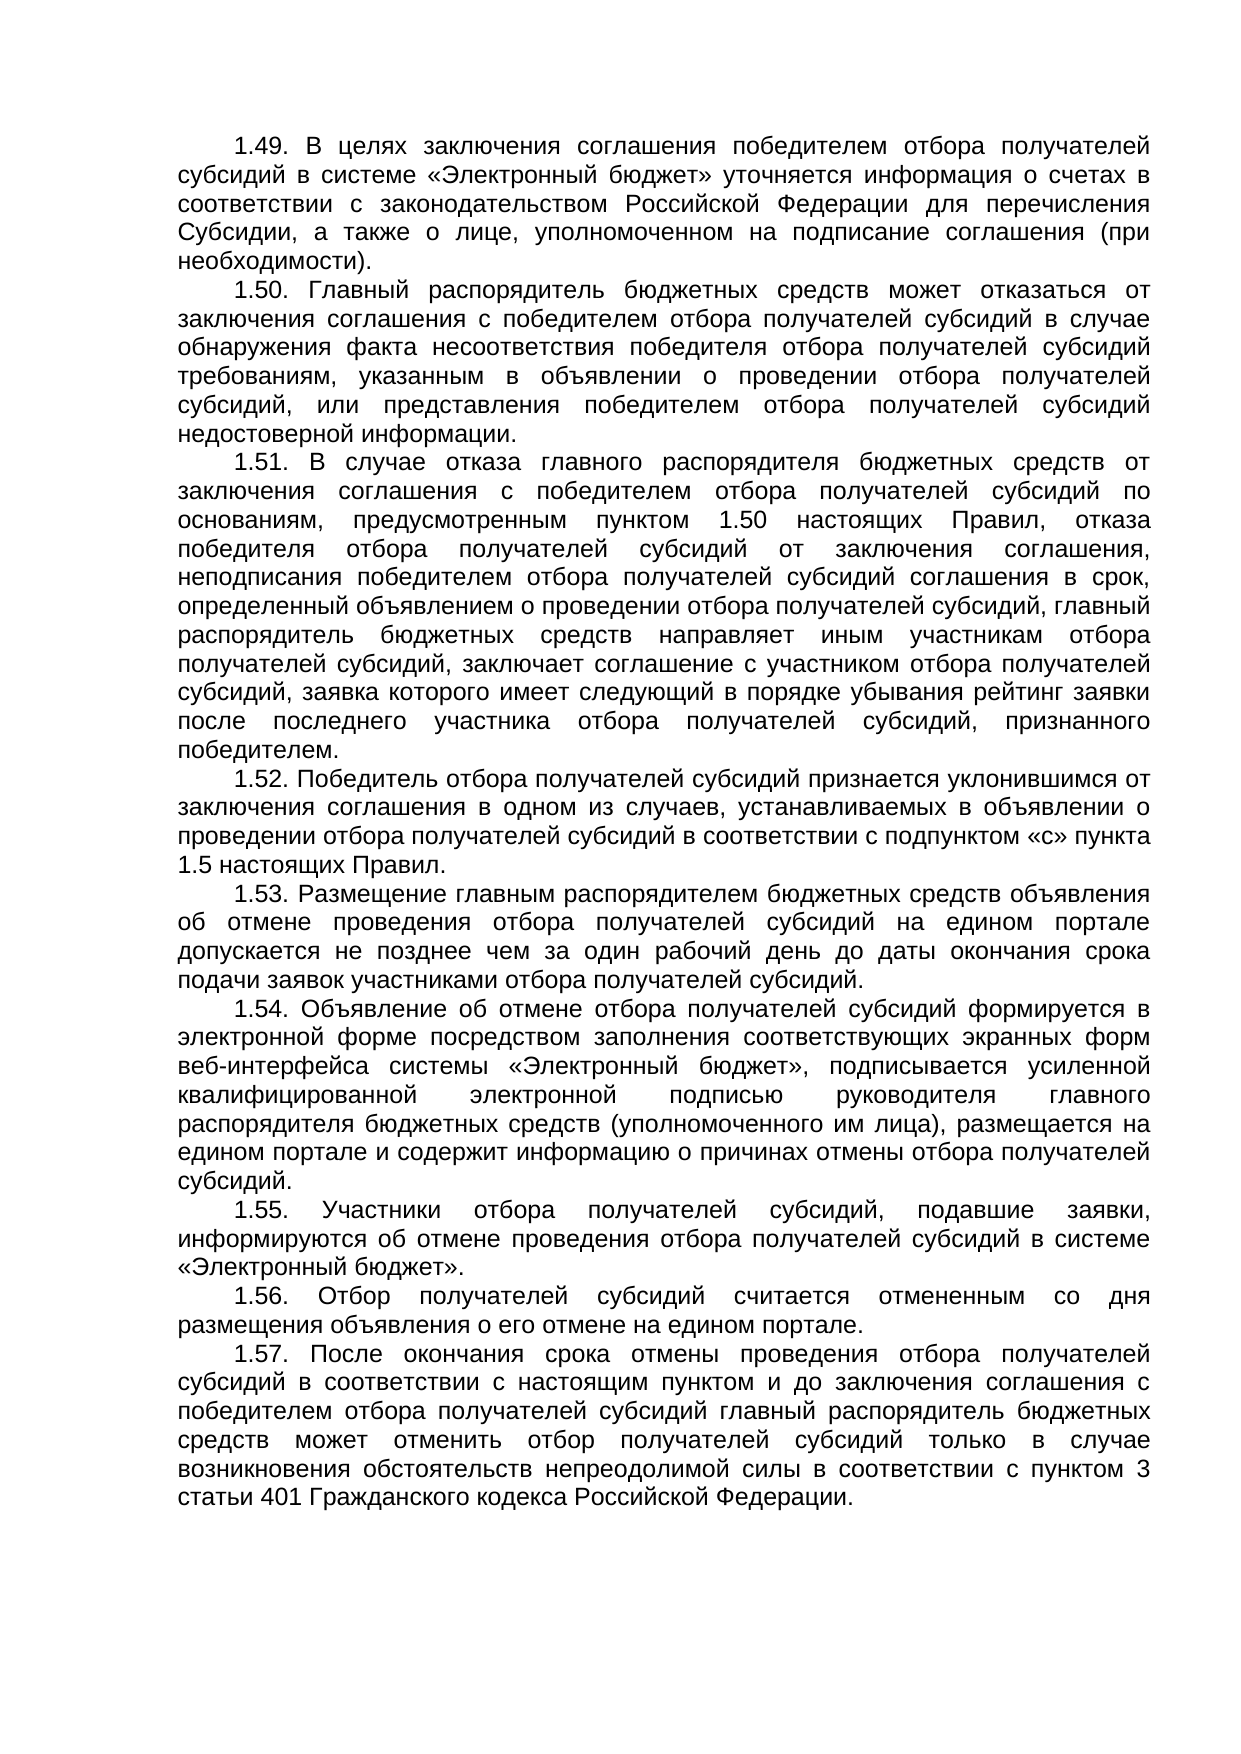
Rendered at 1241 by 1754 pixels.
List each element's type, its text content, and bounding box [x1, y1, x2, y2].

text 1.56. Отбор получателей субсидий считается отмененным со дня размещения объявления о его отмене на едином портале. [177, 1281, 1152, 1338]
text 1.57. После окончания срока отмены проведения отбора получателей субсидий в соответствии с настоящим пунктом и до заключения соглашения с победителем отбора получателей субсидий главный распорядитель бюджетных средств может отменить отбор получателей субсидий только в случае возникновения обстоятельств непреодолимой силы в соответствии с пунктом 3 статьи 401 Гражданского кодекса Российской Федерации. [177, 1338, 1152, 1511]
text 1.52. Победитель отбора получателей субсидий признается уклонившимся от заключения соглашения в одном из случаев, устанавливаемых в объявлении о проведении отбора получателей субсидий в соответствии с подпунктом «с» пункта 1.5 настоящих Правил. [177, 763, 1152, 878]
text 1.49. В целях заключения соглашения победителем отбора получателей субсидий в системе «Электронный бюджет» уточняется информация о счетах в соответствии с законодательством Российской Федерации для перечисления Субсидии, а также о лице, уполномоченном на подписание соглашения (при необходимости). [177, 131, 1152, 275]
text 1.53. Размещение главным распорядителем бюджетных средств объявления об отмене проведения отбора получателей субсидий на едином портале допускается не позднее чем за один рабочий день до даты окончания срока подачи заявок участниками отбора получателей субсидий. [177, 878, 1152, 993]
text 1.54. Объявление об отмене отбора получателей субсидий формируется в электронной форме посредством заполнения соответствующих экранных форм веб-интерфейса системы «Электронный бюджет», подписывается усиленной квалифицированной электронной подписью руководителя главного распорядителя бюджетных средств (уполномоченного им лица), размещается на едином портале и содержит информацию о причинах отмены отбора получателей субсидий. [177, 993, 1152, 1195]
text 1.55. Участники отбора получателей субсидий, подавшие заявки, информируются об отмене проведения отбора получателей субсидий в системе «Электронный бюджет». [177, 1195, 1152, 1281]
text 1.51. В случае отказа главного распорядителя бюджетных средств от заключения соглашения с победителем отбора получателей субсидий по основаниям, предусмотренным пунктом 1.50 настоящих Правил, отказа победителя отбора получателей субсидий от заключения соглашения, неподписания победителем отбора получателей субсидий соглашения в срок, определенный объявлением о проведении отбора получателей субсидий, главный распорядитель бюджетных средств направляет иным участникам отбора получателей субсидий, заключает соглашение с участником отбора получателей субсидий, заявка которого имеет следующий в порядке убывания рейтинг заявки после последнего участника отбора получателей субсидий, признанного победителем. [177, 447, 1152, 763]
text 1.50. Главный распорядитель бюджетных средств может отказаться от заключения соглашения с победителем отбора получателей субсидий в случае обнаружения факта несоответствия победителя отбора получателей субсидий требованиям, указанным в объявлении о проведении отбора получателей субсидий, или представления победителем отбора получателей субсидий недостоверной информации. [177, 275, 1152, 447]
